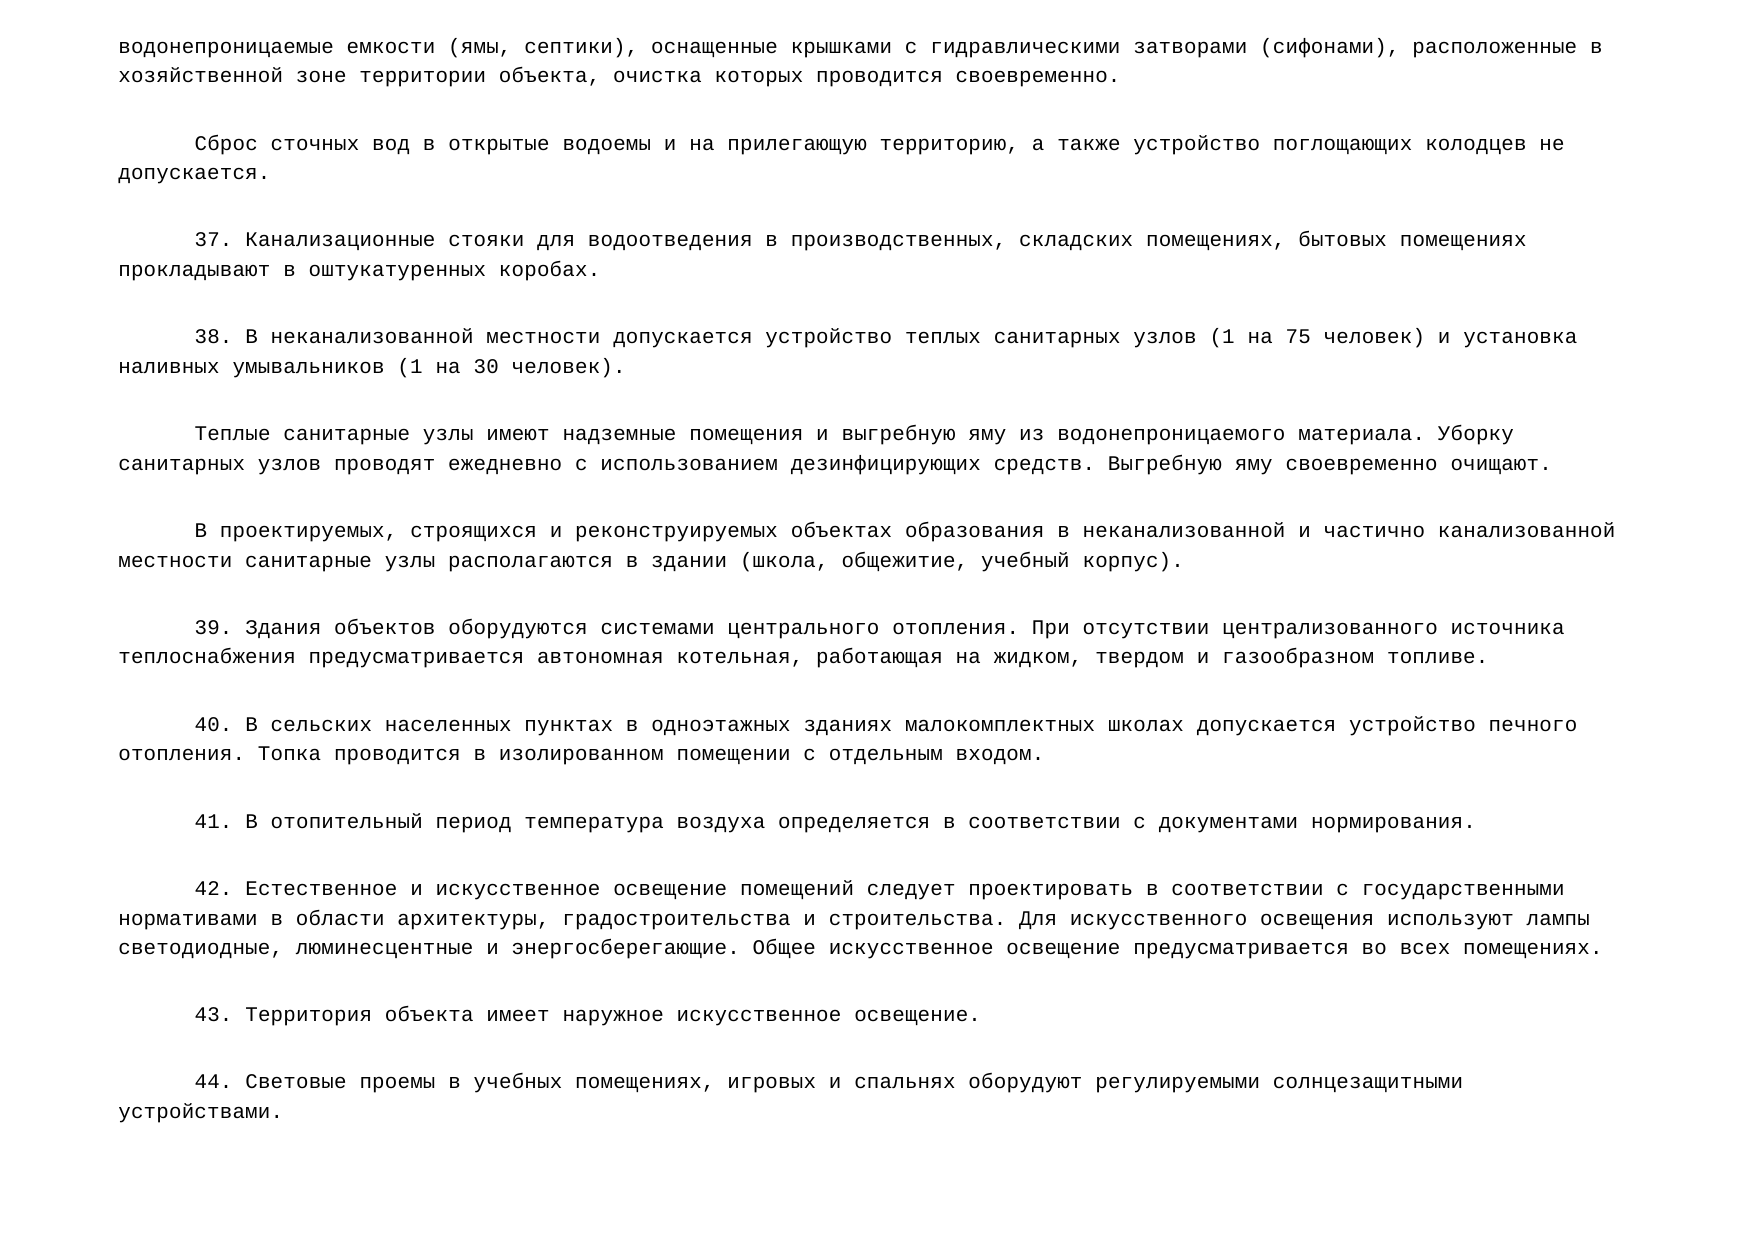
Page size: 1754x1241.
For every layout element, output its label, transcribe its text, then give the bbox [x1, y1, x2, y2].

text 37. Канализационные стояки для водоотведения в производственных, складских помещениях, бытовых помещениях прокладывают в оштукатуренных коробах. [118, 223, 1636, 283]
text 41. В отопительный период температура воздуха определяется в соответствии с документами нормирования. [118, 804, 1636, 834]
text 40. В сельских населенных пунктах в одноэтажных зданиях малокомплектных школах допускается устройство печного отопления. Топка проводится в изолированном помещении с отдельным входом. [118, 708, 1636, 767]
text 44. Световые проемы в учебных помещениях, игровых и спальнях оборудуют регулируемыми солнцезащитными устройствами. [118, 1066, 1636, 1125]
text 38. В неканализованной местности допускается устройство теплых санитарных узлов (1 на 75 человек) и установка наливных умывальников (1 на 30 человек). [118, 320, 1636, 379]
text В проектируемых, строящихся и реконструируемых объектах образования в неканализованной и частично канализованной местности санитарные узлы располагаются в здании (школа, общежитие, учебный корпус). [118, 514, 1636, 573]
text 43. Территория объекта имеет наружное искусственное освещение. [118, 998, 1636, 1028]
text 42. Естественное и искусственное освещение помещений следует проектировать в соответствии с государственными нормативами в области архитектуры, градостроительства и строительства. Для искусственного освещения используют лампы светодиодные, люминесцентные и энергосберегающие. Общее искусственное освещение предусматривается во всех помещениях. [118, 872, 1636, 961]
text 39. Здания объектов оборудуются системами центрального отопления. При отсутствии централизованного источника теплоснабжения предусматривается автономная котельная, работающая на жидком, твердом и газообразном топливе. [118, 611, 1636, 670]
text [118, 29, 1636, 89]
text Теплые санитарные узлы имеют надземные помещения и выгребную яму из водонепроницаемого материала. Уборку санитарных узлов проводят ежедневно с использованием дезинфицирующих средств. Выгребную яму своевременно очищают. [118, 417, 1636, 476]
text Сброс сточных вод в открытые водоемы и на прилегающую территорию, а также устройство поглощающих колодцев не допускается. [118, 126, 1636, 186]
